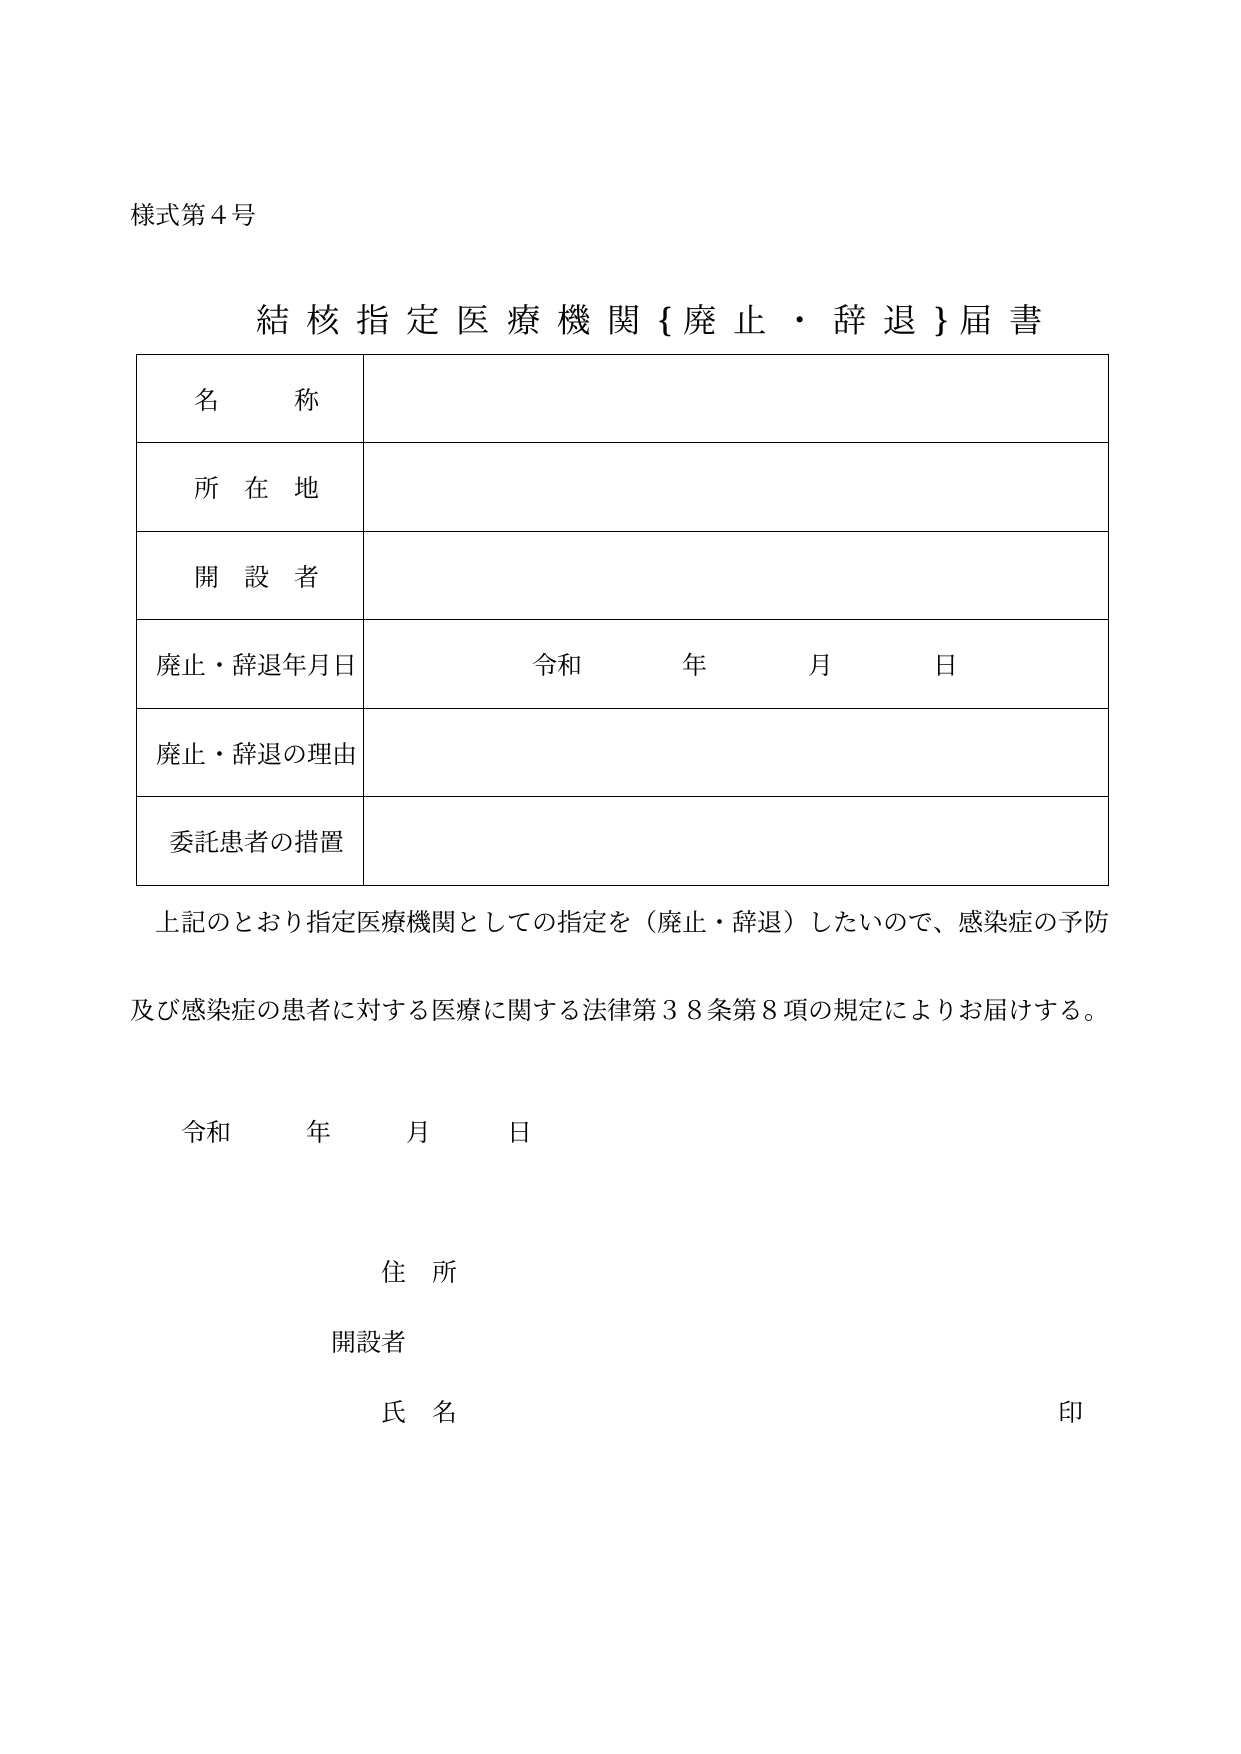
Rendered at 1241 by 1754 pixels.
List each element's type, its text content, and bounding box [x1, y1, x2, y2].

text 上記のとおり指定医療機関としての指定を（廃止・辞退）したいので、感染症の予防 [131, 886, 1109, 956]
table_cell 所 在 地 [137, 443, 363, 531]
text 結核指定医療機関{廃止・辞退}届書 [131, 284, 1109, 353]
table_cell [364, 532, 1108, 619]
text 令和 年 月 日 [131, 1096, 1109, 1166]
table_cell 廃止・辞退年月日 [137, 620, 363, 708]
text 様式第４号 [131, 179, 1109, 249]
table_header [1109, 354, 1121, 885]
table_cell [364, 797, 1108, 885]
table_cell 令和 年 月 日 [364, 620, 1108, 708]
text 氏 名 印 [131, 1375, 1109, 1445]
text 住 所 [131, 1236, 1109, 1306]
table_cell 開 設 者 [137, 532, 363, 619]
table_cell [364, 443, 1108, 531]
table_cell 廃止・辞退の理由 [137, 709, 363, 796]
table_header 名 称 [137, 355, 363, 442]
table_cell [364, 709, 1108, 796]
table_header [364, 355, 1108, 442]
table_cell 委託患者の措置 [137, 797, 363, 885]
text 及び感染症の患者に対する医療に関する法律第３８条第８項の規定によりお届けする。 [131, 973, 1109, 1043]
text 開設者 [131, 1306, 1109, 1375]
